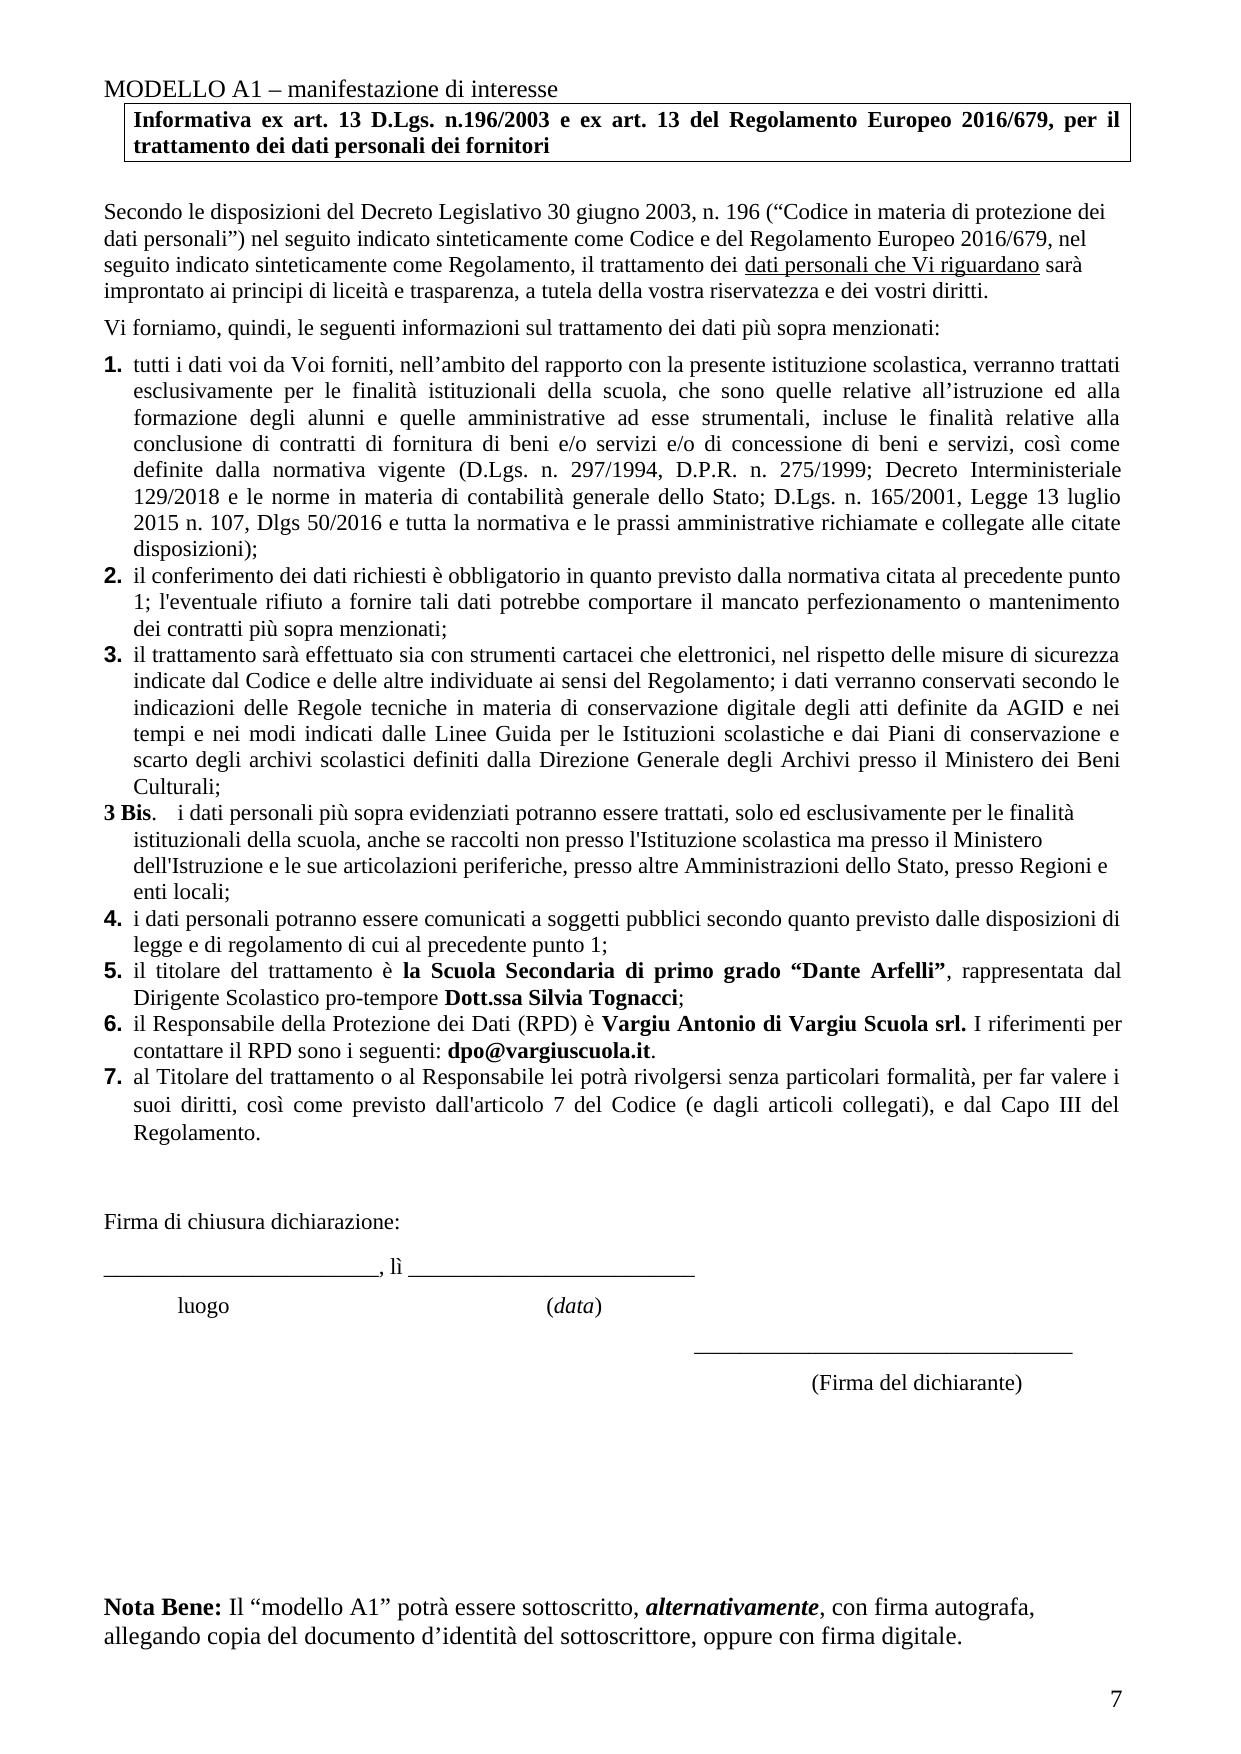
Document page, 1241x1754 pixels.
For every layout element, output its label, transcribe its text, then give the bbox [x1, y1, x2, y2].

text Secondo le disposizioni del Decreto Legislativo 30 giugno 2003, n. 196 (“Codice in materia di protezione dei dati personali”) nel seguito indicato sinteticamente come Codice e del Regolamento Europeo 2016/679, nel seguito indicato sinteticamente come Regolamento, il trattamento dei dati personali che Vi riguardano sarà improntato ai principi di liceità e trasparenza, a tutela della vostra riservatezza e dei vostri diritti. [103, 198, 1122, 304]
text _________________________________ [694, 1331, 1140, 1357]
list il Responsabile della Protezione dei Dati (RPD) è Vargiu Antonio di Vargiu Scuola srl. I riferimenti per contattare il RPD sono i seguenti: dpo@vargiuscuola.it. [103, 1010, 1122, 1063]
list al Titolare del trattamento o al Responsabile lei potrà rivolgersi senza particolari formalità, per far valere i suoi diritti, così come previsto dall'articolo 7 del Codice (e dagli articoli collegati), e dal Capo III del Regolamento. [103, 1063, 1122, 1145]
list il conferimento dei dati richiesti è obbligatorio in quanto previsto dalla normativa citata al precedente punto 1; l'eventuale rifiuto a fornire tali dati potrebbe comportare il mancato perfezionamento o mantenimento dei contratti più sopra menzionati; [103, 562, 1122, 641]
text ________________________, lì _________________________ [103, 1253, 1140, 1279]
list i dati personali potranno essere comunicati a soggetti pubblici secondo quanto previsto dalle disposizioni di legge e di regolamento di cui al precedente punto 1; [103, 905, 1122, 957]
list tutti i dati voi da Voi forniti, nell’ambito del rapporto con la presente istituzione scolastica, verranno trattati esclusivamente per le finalità istituzionali della scuola, che sono quelle relative all’istruzione ed alla formazione degli alunni e quelle amministrative ad esse strumentali, incluse le finalità relative alla conclusione di contratti di fornitura di beni e/o servizi e/o di concessione di beni e servizi, così come definite dalla normativa vigente (D.Lgs. n. 297/1994, D.P.R. n. 275/1999; Decreto Interministeriale 129/2018 e le norme in materia di contabilità generale dello Stato; D.Lgs. n. 165/2001, Legge 13 luglio 2015 n. 107, Dlgs 50/2016 e tutta la normativa e le prassi amministrative richiamate e collegate alle citate disposizioni); [103, 351, 1122, 562]
text Vi forniamo, quindi, le seguenti informazioni sul trattamento dei dati più sopra menzionati: [103, 314, 1122, 341]
text luogo (data) [103, 1292, 1140, 1318]
list il titolare del trattamento è la Scuola Secondaria di primo grado “Dante Arfelli”, rappresentata dal Dirigente Scolastico pro-tempore Dott.ssa Silvia Tognacci; [103, 957, 1122, 1010]
list il trattamento sarà effettuato sia con strumenti cartacei che elettronici, nel rispetto delle misure di sicurezza indicate dal Codice e delle altre individuate ai sensi del Regolamento; i dati verranno conservati secondo le indicazioni delle Regole tecniche in materia di conservazione digitale degli atti definite da AGID e nei tempi e nei modi indicati dalle Linee Guida per le Istituzioni scolastiche e dai Piani di conservazione e scarto degli archivi scolastici definiti dalla Direzione Generale degli Archivi presso il Ministero dei Beni Culturali; [103, 641, 1122, 799]
text Informativa ex art. 13 D.Lgs. n.196/2003 e ex art. 13 del Regolamento Europeo 2016/679, per il trattamento dei dati personali dei fornitori [125, 104, 1130, 161]
text (Firma del dichiarante) [693, 1369, 1140, 1396]
text Nota Bene: Il “modello A1” potrà essere sottoscritto, alternativamente, con firma autografa, allegando copia del documento d’identità del sottoscrittore, oppure con firma digitale. [103, 1592, 1122, 1650]
text 3 Bis. i dati personali più sopra evidenziati potranno essere trattati, solo ed esclusivamente per le finalità istituzionali della scuola, anche se raccolti non presso l'Istituzione scolastica ma presso il Ministero dell'Istruzione e le sue articolazioni periferiche, presso altre Amministrazioni dello Stato, presso Regioni e enti locali; [103, 799, 1122, 905]
text Firma di chiusura dichiarazione: [103, 1208, 1122, 1234]
